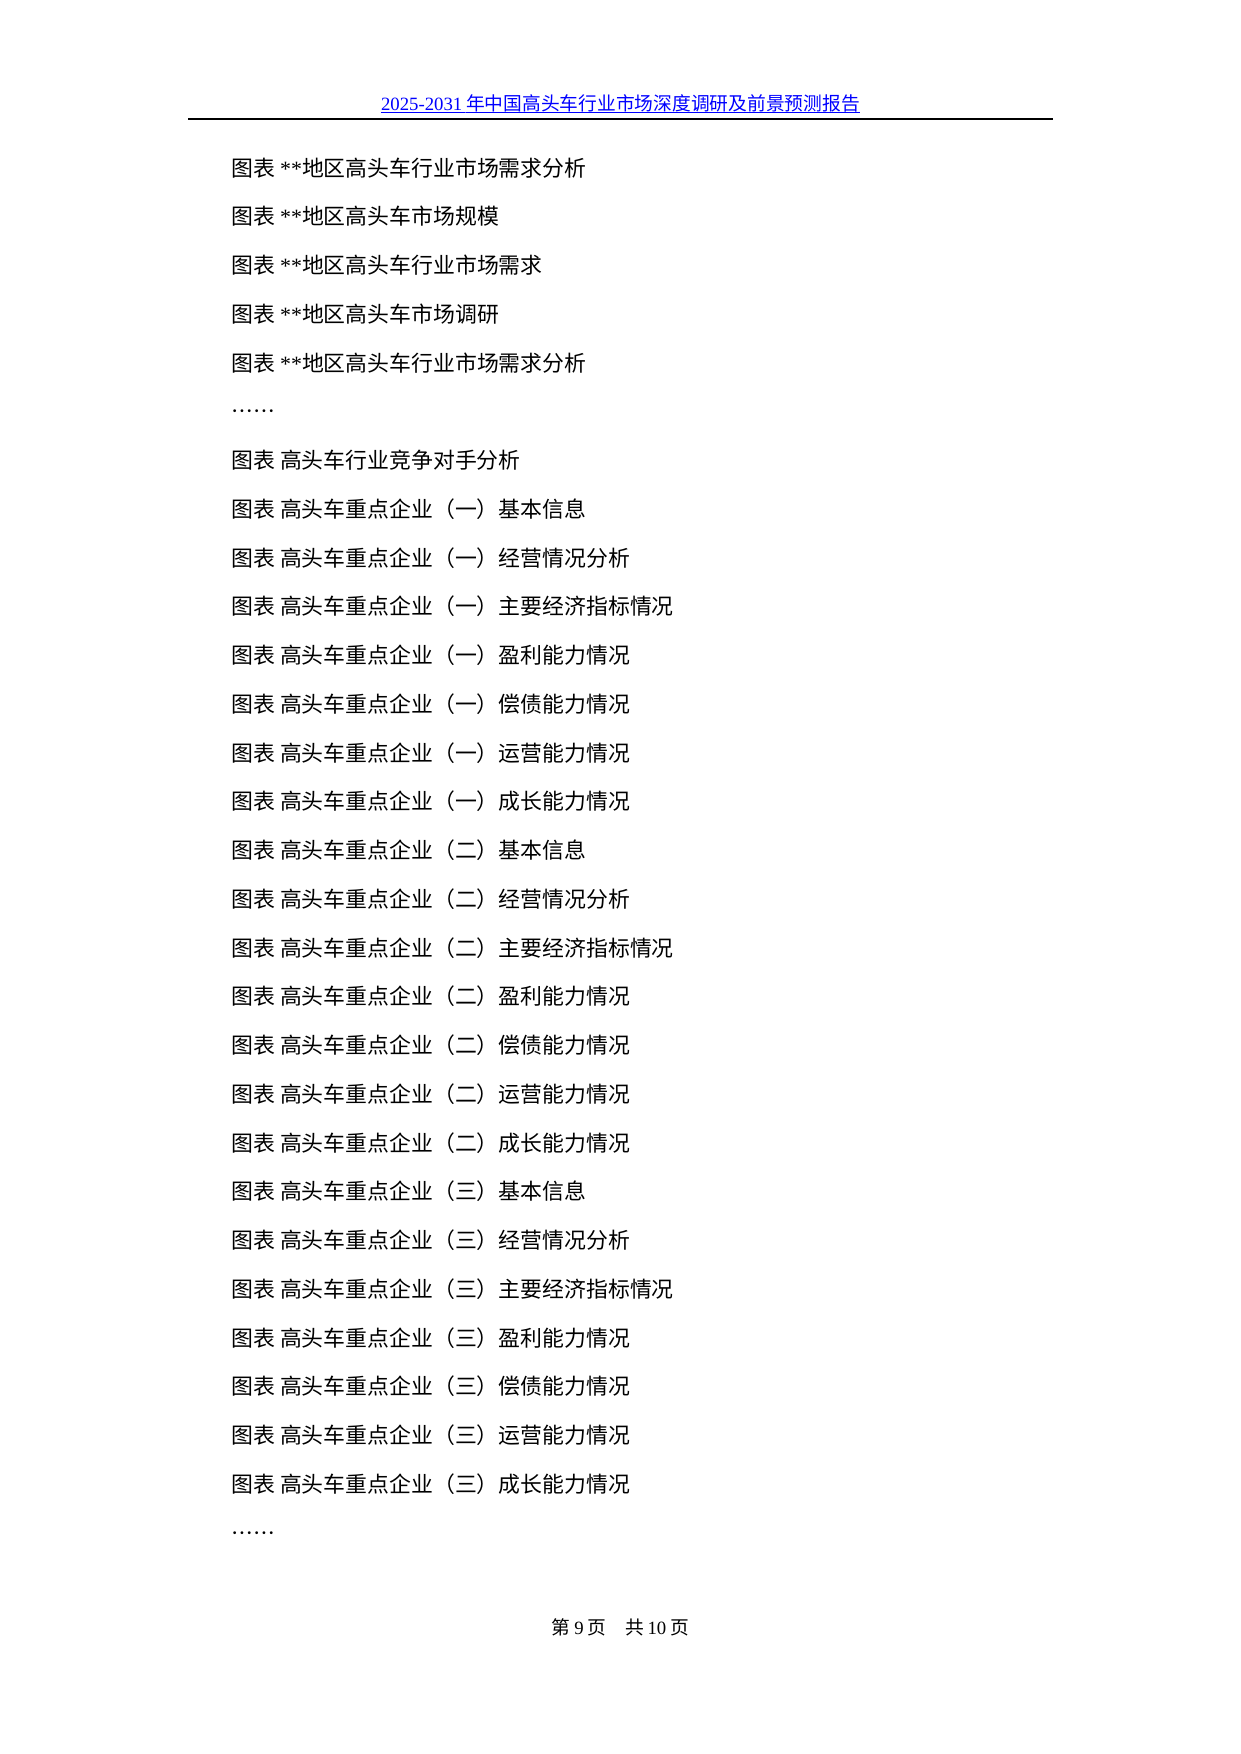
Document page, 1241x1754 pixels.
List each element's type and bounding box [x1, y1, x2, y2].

text [187, 150, 1053, 1548]
